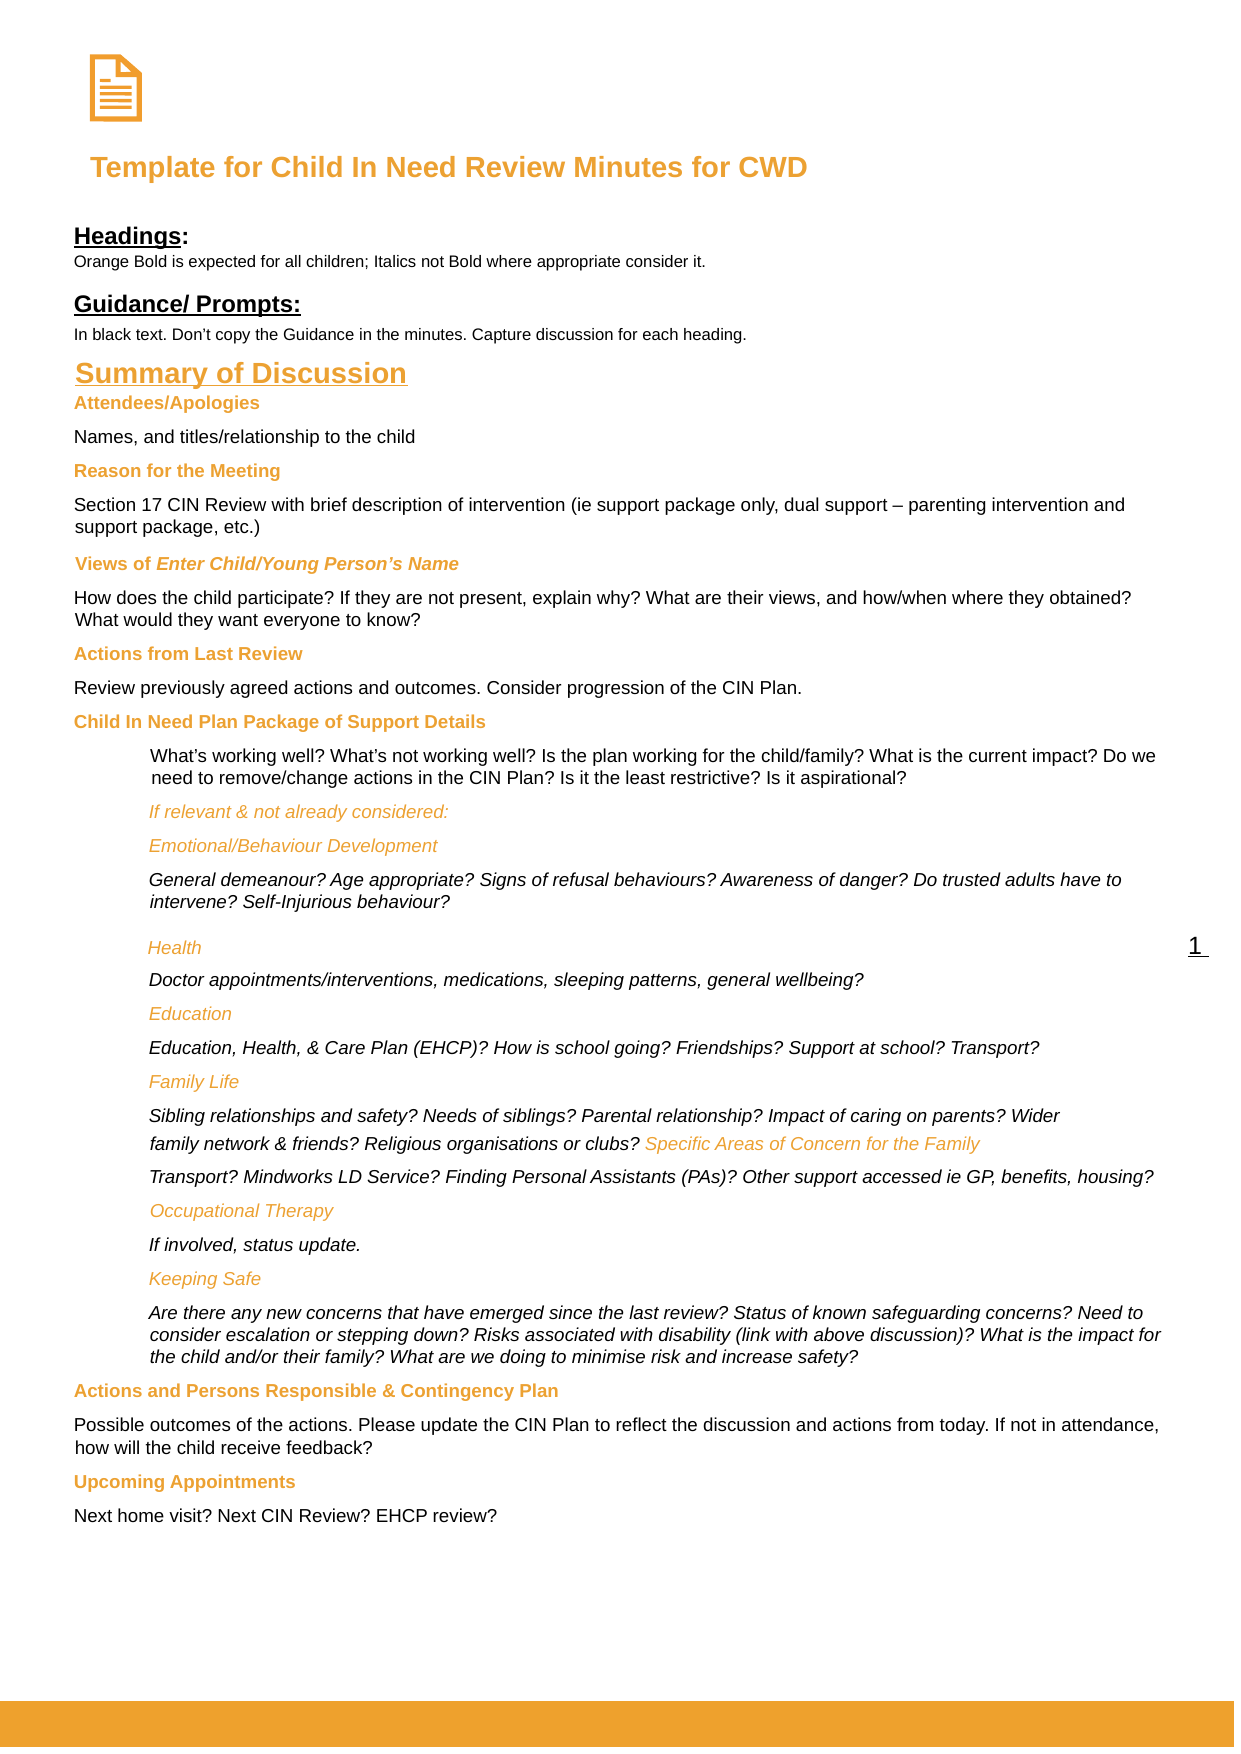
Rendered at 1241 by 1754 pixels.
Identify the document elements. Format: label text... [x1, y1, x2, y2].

text Template for Child In Need Review Minutes for CWD [90, 150, 1209, 183]
text If involved, status update. [148, 1234, 1192, 1256]
text Family Life [148, 1071, 1209, 1092]
text How does the child participate? If they are not present, explain why? What are their views, and how/when where they obtained? What would they want everyone to know? [73, 587, 1167, 630]
text Keeping Safe [148, 1268, 1209, 1289]
subtitle Actions and Persons Responsible & Contingency Plan [73, 1380, 1209, 1402]
text General demeanour? Age appropriate? Signs of refusal behaviours? Awareness of danger? Do trusted adults have to intervene? Self-Injurious behaviour? [148, 869, 1192, 913]
text Summary of Discussion [75, 356, 1209, 389]
subtitle Reason for the Meeting [73, 460, 1209, 481]
text Review previously agreed actions and outcomes. Consider progression of the CIN Plan. [73, 677, 1167, 698]
text Names, and titles/relationship to the child [73, 426, 1167, 447]
text Are there any new concerns that have emerged since the last review? Status of known safeguarding concerns? Need to consider escalation or stepping down? Risks associated with disability (link with above discussion)? What is the impact for the child and/or their family? What are we doing to minimise risk and increase safety? [148, 1302, 1192, 1368]
text Guidance/ Prompts: [73, 290, 1209, 318]
text Sibling relationships and safety? Needs of siblings? Parental relationship? Impact of caring on parents? Wider family network & friends? Religious organisations or clubs? Specific Areas of Concern for the Family [148, 1104, 1115, 1154]
text Actions from Last Review [73, 643, 1209, 664]
text Education [148, 1003, 1209, 1024]
text Possible outcomes of the actions. Please update the CIN Plan to reflect the discussion and actions from today. If not in attendance, how will the child receive feedback? [73, 1414, 1167, 1458]
text Headings: [73, 222, 1209, 250]
text Education, Health, & Care Plan (EHCP)? How is school going? Friendships? Support at school? Transport? [148, 1037, 1192, 1058]
text Next home visit? Next CIN Review? EHCP review? [73, 1504, 1167, 1526]
text Attendees/Apologies [73, 392, 1209, 413]
text Transport? Mindworks LD Service? Finding Personal Assistants (PAs)? Other support accessed ie GP, benefits, housing? Occupational Therapy [148, 1166, 1192, 1222]
text In black text. Don’t copy the Guidance in the minutes. Capture discussion for each heading. [73, 324, 1209, 343]
subtitle Child In Need Plan Package of Support Details [73, 711, 1209, 732]
text Doctor appointments/interventions, medications, sleeping patterns, general wellbeing? [148, 969, 1192, 990]
text Views of Enter Child/Young Person’s Name [75, 552, 1209, 574]
text Emotional/Behaviour Development [148, 835, 1209, 857]
text Health 1 [75, 931, 1209, 960]
text What’s working well? What’s not working well? Is the plan working for the child/family? What is the current impact? Do we need to remove/change actions in the CIN Plan? Is it the least restrictive? Is it aspirational? [150, 745, 1167, 788]
text Upcoming Appointments [73, 1470, 1209, 1492]
text Section 17 CIN Review with brief description of intervention (ie support package only, dual support – parenting intervention and support package, etc.) [73, 494, 1167, 538]
text Orange Bold is expected for all children; Italics not Bold where appropriate consider it. [73, 252, 1209, 271]
text If relevant & not already considered: [148, 801, 1209, 822]
